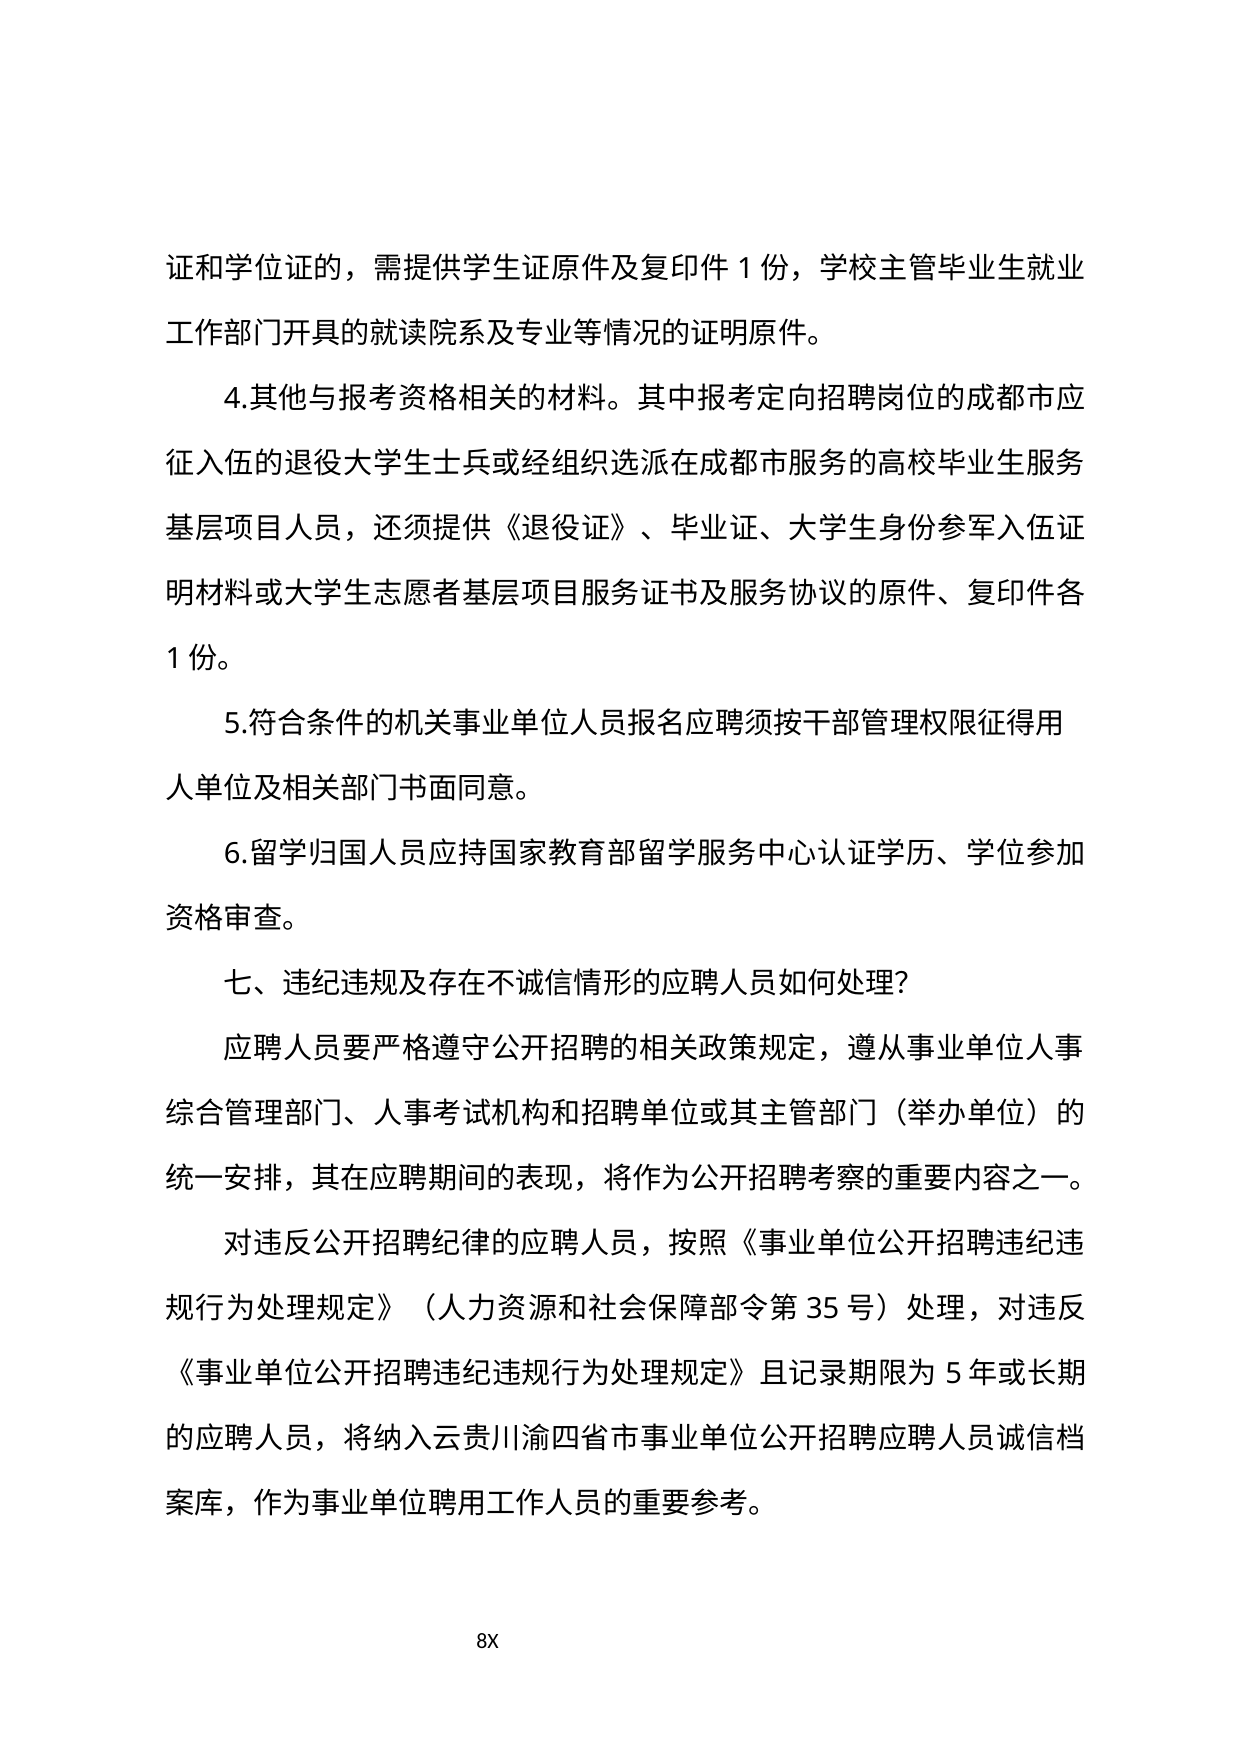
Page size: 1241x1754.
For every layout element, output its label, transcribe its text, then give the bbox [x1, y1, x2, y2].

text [165, 233, 1087, 363]
text 七、违纪违规及存在不诚信情形的应聘人员如何处理？ [165, 948, 1087, 1013]
text 4.其他与报考资格相关的材料。其中报考定向招聘岗位的成都市应征入伍的退役大学生士兵或经组织选派在成都市服务的高校毕业生服务基层项目人员，还须提供《退役证》、毕业证、大学生身份参军入伍证明材料或大学生志愿者基层项目服务证书及服务协议的原件、复印件各1份。 [165, 363, 1087, 688]
text 应聘人员要严格遵守公开招聘的相关政策规定，遵从事业单位人事综合管理部门、人事考试机构和招聘单位或其主管部门（举办单位）的统一安排，其在应聘期间的表现，将作为公开招聘考察的重要内容之一。 [165, 1013, 1087, 1208]
text 6.留学归国人员应持国家教育部留学服务中心认证学历、学位参加资格审查。 [165, 818, 1087, 948]
text 对违反公开招聘纪律的应聘人员，按照《事业单位公开招聘违纪违规行为处理规定》（人力资源和社会保障部令第35号）处理，对违反《事业单位公开招聘违纪违规行为处理规定》且记录期限为5年或长期的应聘人员，将纳入云贵川渝四省市事业单位公开招聘应聘人员诚信档案库，作为事业单位聘用工作人员的重要参考。 [165, 1208, 1087, 1533]
text 5.符合条件的机关事业单位人员报名应聘须按干部管理权限征得用人单位及相关部门书面同意。 [165, 688, 1087, 818]
